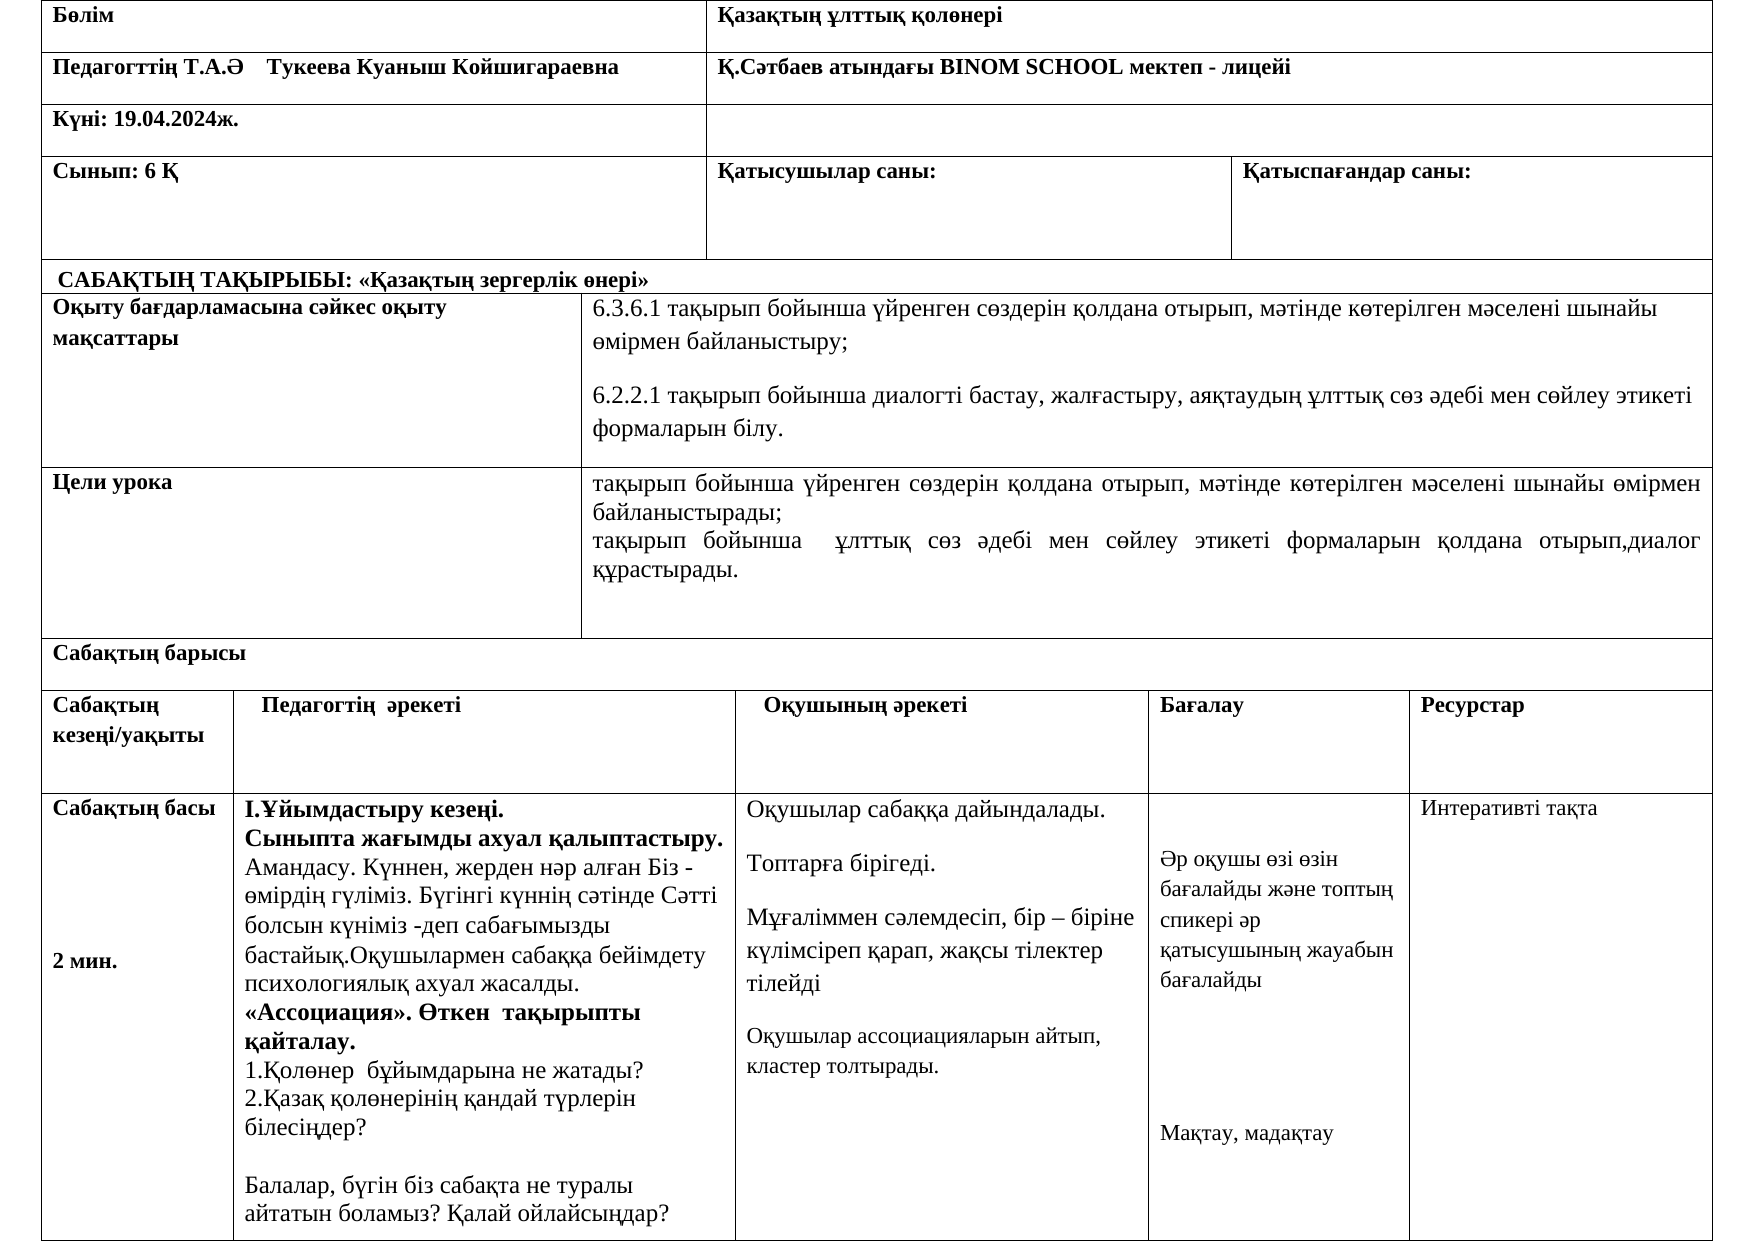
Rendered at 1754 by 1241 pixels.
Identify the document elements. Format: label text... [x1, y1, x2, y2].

table_cell Цели урока [42, 468, 581, 638]
table_cell Сабақтың басы 2 мин. 3-5 мин. [42, 794, 233, 1240]
table_cell Оқыту бағдарламасына сәйкес оқыту мақсаттары [42, 294, 581, 467]
table_cell Ресурстар [1410, 691, 1712, 793]
table_cell САБАҚТЫҢ ТАҚЫРЫБЫ: «Қазақтың зергерлік өнері» [42, 260, 1712, 292]
table_cell Қ.Сәтбаев атындағы BINOM SCHOOL мектеп - лицейі [707, 53, 1712, 104]
table_header Қазақтың ұлттық қолөнері [707, 1, 1712, 52]
table_header Бөлім [42, 1, 706, 52]
table_cell Күні: 19.04.2024ж. [42, 105, 706, 156]
table_cell Бағалау [1149, 691, 1409, 793]
table_cell I.Ұйымдастыру кезеңі. Сыныпта жағымды ахуал қалыптастыру. Амандасу. Күннен, жерден нәр алған Біз - өмірдің гүліміз. Бүгінгі күннің сәтінде Сәтті болсын күніміз -деп сабағымызды бастайық.Оқушылармен сабаққа бейімдету психологиялық ахуал жасалды. «Ассоциация». Өткен тақырыпты қайталау. 1.Қолөнер бұйымдарына не жатады? 2.Қазақ қолөнерінің қандай түрлерін білесіңдер? Балалар, бүгін біз сабақта не туралы айтатын боламыз? Қалай ойлайсыңдар? Ендеше бүгінгі сабақтың мақсаты: -тақырып бойынша үйренген сөздерін қолдана отырып, мәтінде көтерілген мәселені шынайы өмірмен байланыстыратын боласыңдар; -тақырып бойынша ұлттық сөз әдебі мен сөйлеу этикеті формаларын қолдана отырып,диалог құрастыратын боласыңдар.. [234, 794, 735, 1240]
table_cell Сабақтың кезеңі/уақыты [42, 691, 233, 793]
table_cell Оқушының әрекеті [736, 691, 1148, 793]
table_cell Қатыспағандар саны: [1232, 157, 1712, 259]
table_cell Әр оқушы өзі өзін бағалайды және топтың спикері әр қатысушының жауабын бағалайды Мақтау, мадақтау [1149, 794, 1409, 1240]
table_cell Педагогтің әрекеті [234, 691, 735, 793]
table_cell 6.3.6.1 тақырып бойынша үйренген сөздерін қолдана отырып, мәтінде көтерілген мәселені шынайы өмірмен байланыстыру; 6.2.2.1 тақырып бойынша диалогті бастау, жалғастыру, аяқтаудың ұлттық сөз әдебі мен сөйлеу этикеті формаларын білу. [582, 294, 1712, 467]
table_cell Интеративті тақта [1410, 794, 1712, 1240]
table_cell тақырып бойынша үйренген сөздерін қолдана отырып, мәтінде көтерілген мәселені шынайы өмірмен байланыстырады; тақырып бойынша ұлттық сөз әдебі мен сөйлеу этикеті формаларын қолдана отырып,диалог құрастырады. [582, 468, 1712, 638]
table_cell Педагогттің Т.А.Ә Тукеева Куаныш Койшигараевна [42, 53, 706, 104]
table_cell Сабақтың барысы [42, 639, 1712, 690]
table_cell Оқушылар сабаққа дайындалады. Топтарға бірігеді. Мұғаліммен сәлемдесіп, бір – біріне күлімсіреп қарап, жақсы тілектер тілейді Оқушылар ассоциацияларын айтып, кластер толтырады. [736, 794, 1148, 1240]
table_cell Қатысушылар саны: [707, 157, 1231, 259]
table_cell Сынып: 6 Қ [42, 157, 706, 259]
table_cell [707, 105, 1712, 156]
